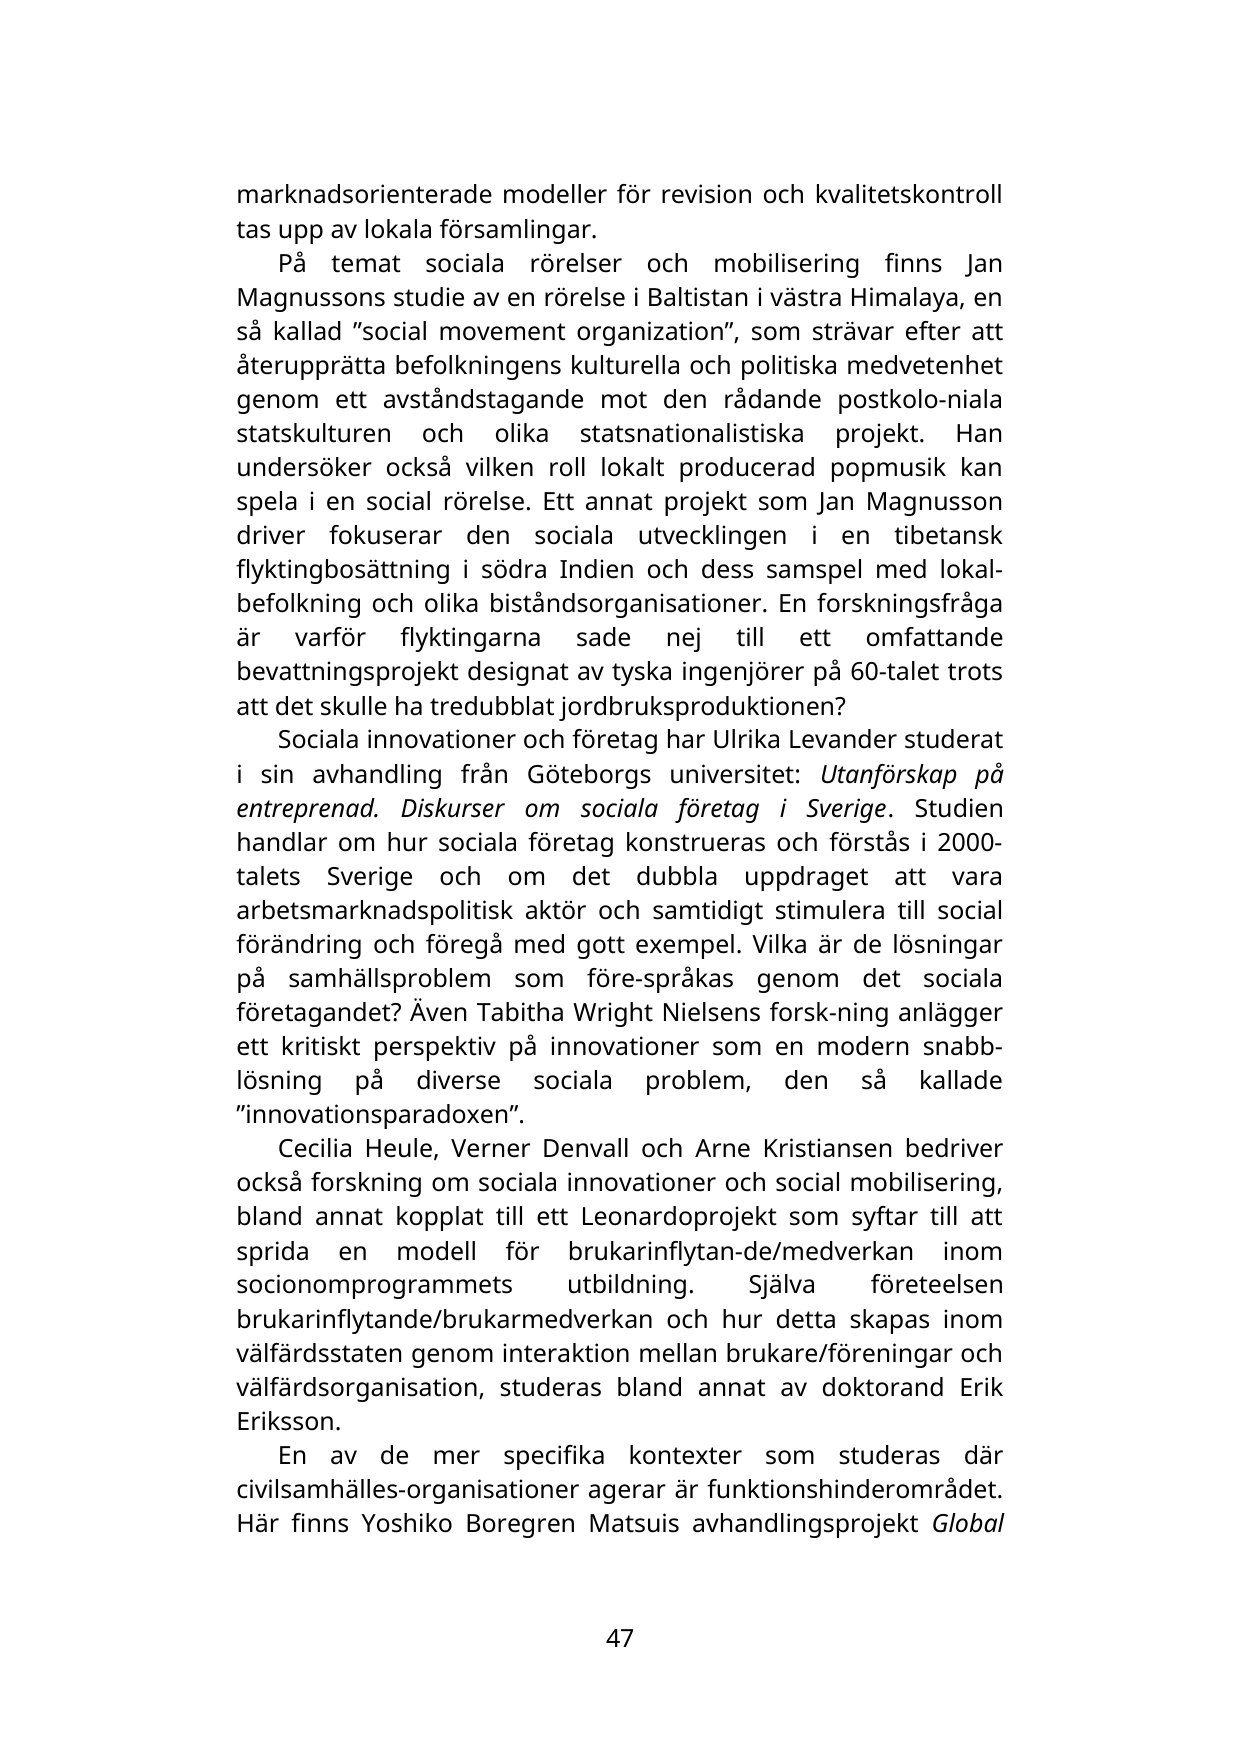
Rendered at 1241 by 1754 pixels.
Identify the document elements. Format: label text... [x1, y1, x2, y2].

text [236, 177, 1004, 245]
text Cecilia Heule, Verner Denvall och Arne Kristiansen bedriver också forskning om sociala innovationer och social mobilisering, bland annat kopplat till ett Leonardoprojekt som syftar till att sprida en modell för brukarinflytan-de/medverkan inom socionomprogrammets utbildning. Själva företeelsen brukarinflytande/brukarmedverkan och hur detta skapas inom välfärdsstaten genom interaktion mellan brukare/föreningar och välfärdsorganisation, studeras bland annat av doktorand Erik Eriksson. [236, 1131, 1004, 1437]
text På temat sociala rörelser och mobilisering finns Jan Magnussons studie av en rörelse i Baltistan i västra Himalaya, en så kallad ”social movement organization”, som strävar efter att återupprätta befolkningens kulturella och politiska medvetenhet genom ett avståndstagande mot den rådande postkolo-niala statskulturen och olika statsnationalistiska projekt. Han undersöker också vilken roll lokalt producerad popmusik kan spela i en social rörelse. Ett annat projekt som Jan Magnusson driver fokuserar den sociala utvecklingen i en tibetansk flyktingbosättning i södra Indien och dess samspel med lokal-befolkning och olika biståndsorganisationer. En forskningsfråga är varför flyktingarna sade nej till ett omfattande bevattningsprojekt designat av tyska ingenjörer på 60-talet trots att det skulle ha tredubblat jordbruksproduktionen? [236, 245, 1004, 722]
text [236, 1437, 1004, 1540]
text Sociala innovationer och företag har Ulrika Levander studerat i sin avhandling från Göteborgs universitet: Utanförskap på entreprenad. Diskurser om sociala företag i Sverige. Studien handlar om hur sociala företag konstrueras och förstås i 2000-talets Sverige och om det dubbla uppdraget att vara arbetsmarknadspolitisk aktör och samtidigt stimulera till social förändring och föregå med gott exempel. Vilka är de lösningar på samhällsproblem som före-språkas genom det sociala företagandet? Även Tabitha Wright Nielsens forsk-ning anlägger ett kritiskt perspektiv på innovationer som en modern snabb-lösning på diverse sociala problem, den så kallade ”innovationsparadoxen”. [236, 722, 1004, 1131]
